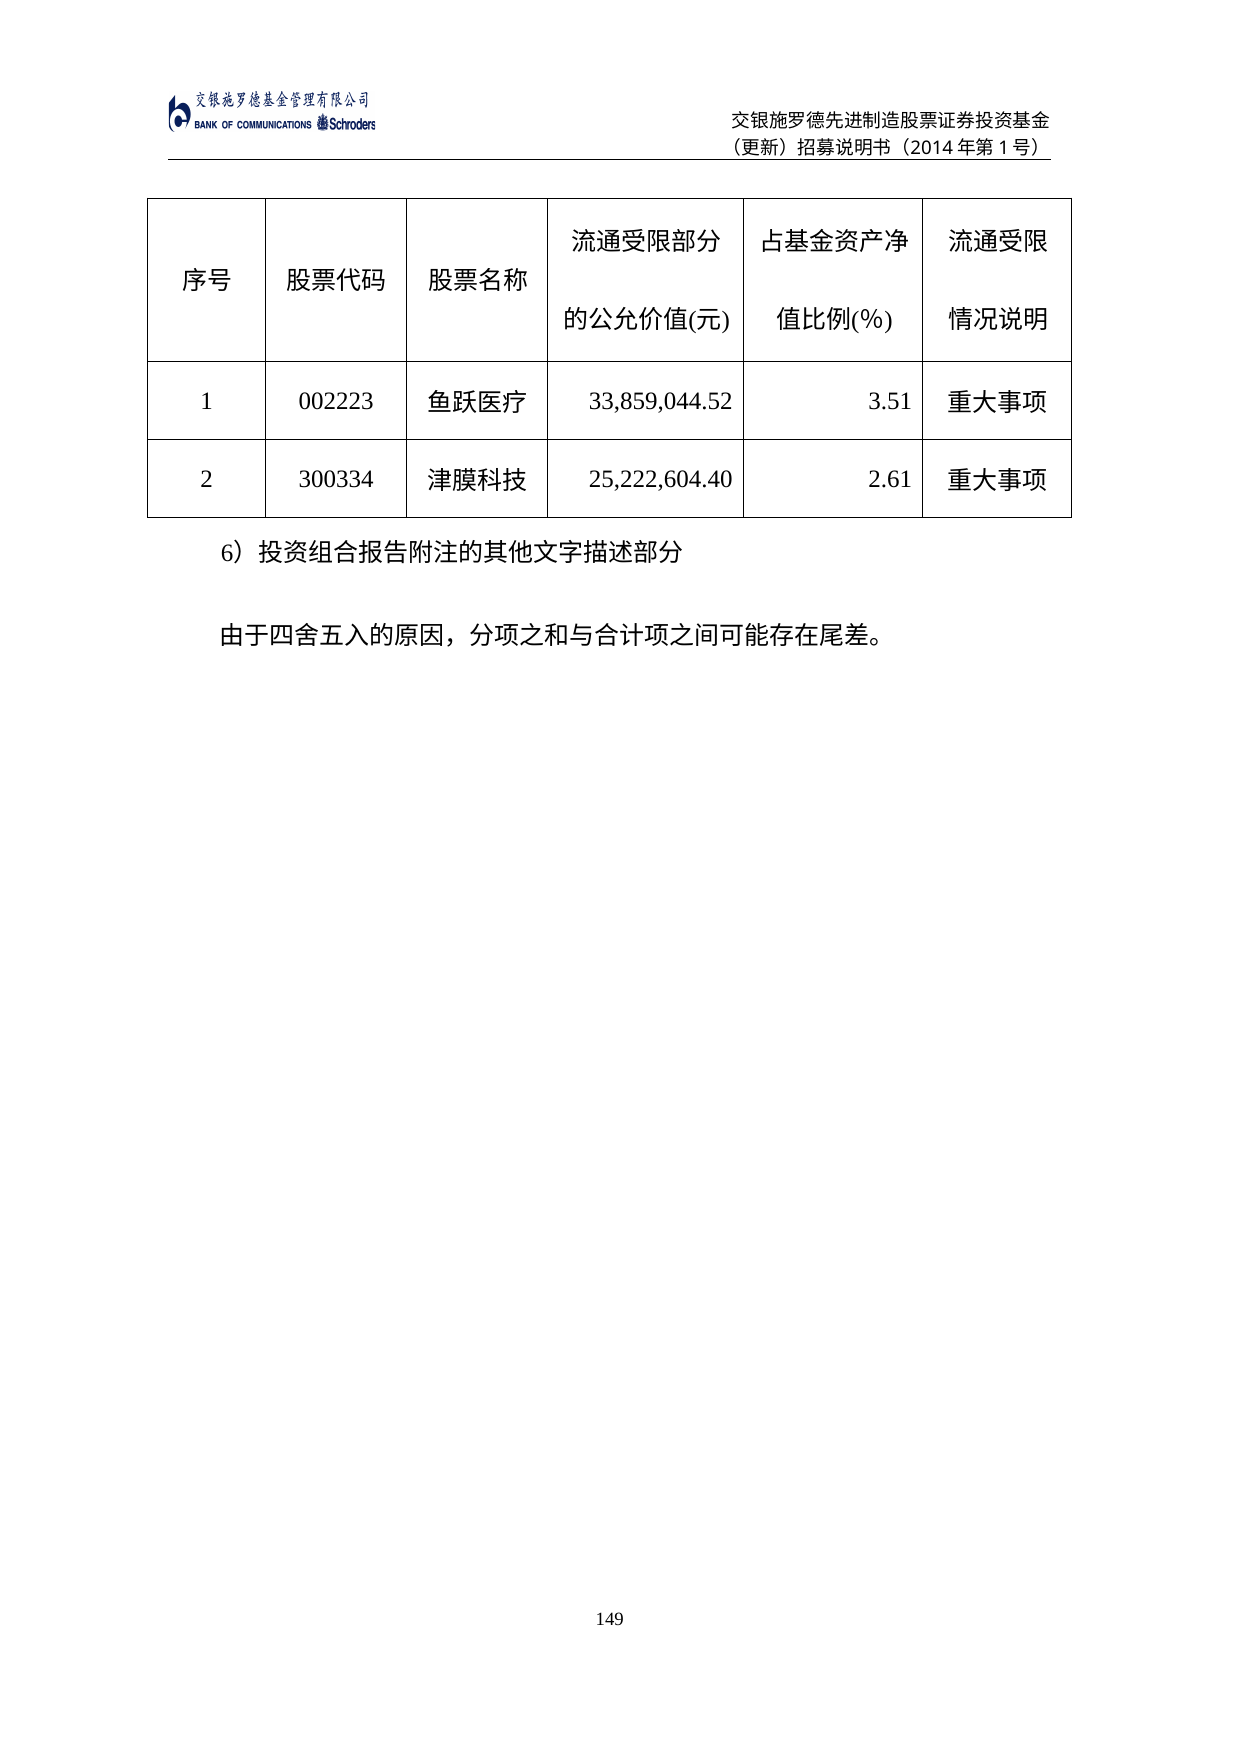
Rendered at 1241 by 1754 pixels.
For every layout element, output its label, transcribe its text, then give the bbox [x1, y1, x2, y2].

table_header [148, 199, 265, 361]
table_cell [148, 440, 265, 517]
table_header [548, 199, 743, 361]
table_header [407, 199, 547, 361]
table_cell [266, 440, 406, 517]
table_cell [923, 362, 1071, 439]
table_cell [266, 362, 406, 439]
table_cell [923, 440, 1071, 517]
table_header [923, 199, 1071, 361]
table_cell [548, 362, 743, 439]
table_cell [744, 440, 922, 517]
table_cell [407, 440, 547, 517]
picture [168, 91, 376, 132]
text 公司、杭州数米基金销售有限公司、深圳众禄基金销售有限公司和（6）投资组合报告附注的其他文字描述部分 [171, 518, 1050, 583]
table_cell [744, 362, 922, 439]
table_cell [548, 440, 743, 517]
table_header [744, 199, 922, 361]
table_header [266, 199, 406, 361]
text 由于四舍五入的原因，分项之和与合计项之间可能存在尾差。 [169, 601, 1050, 666]
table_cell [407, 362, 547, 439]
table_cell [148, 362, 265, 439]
